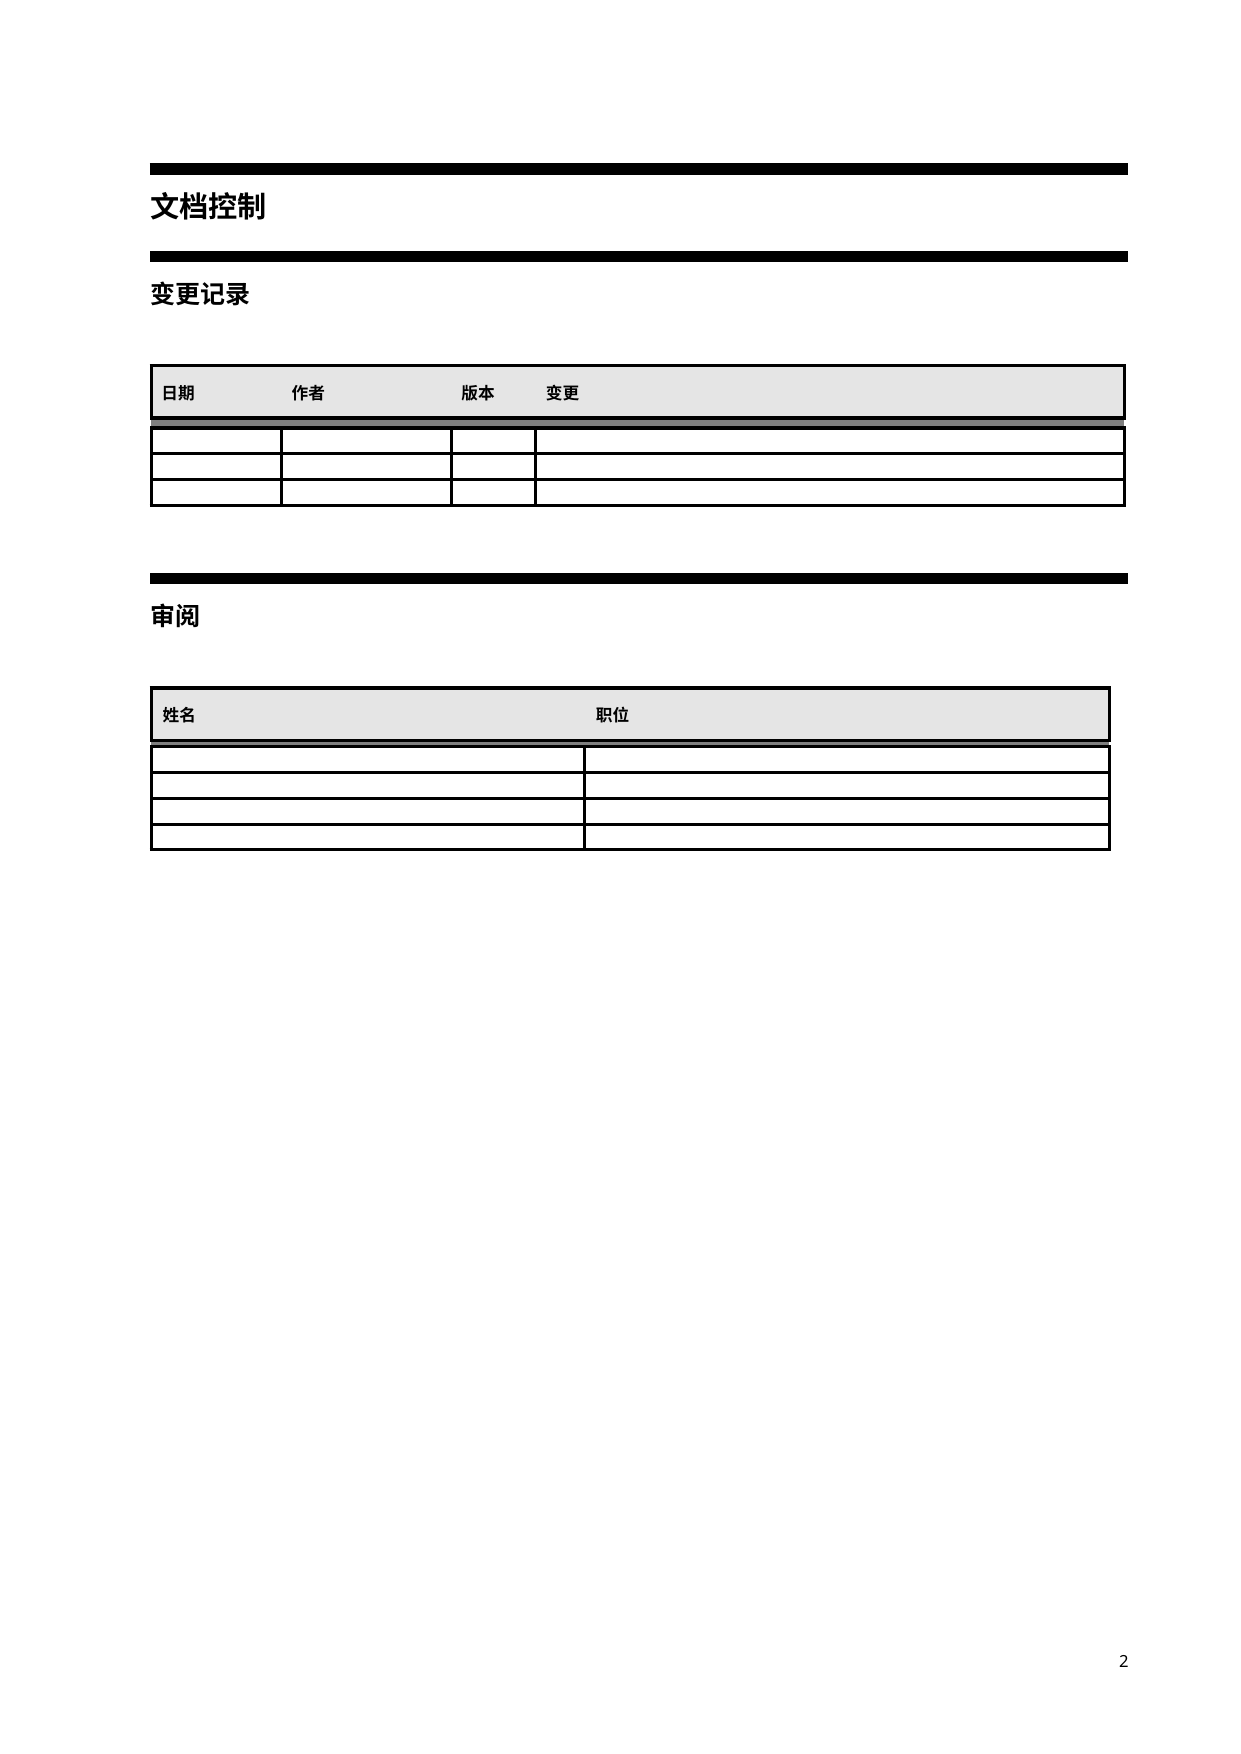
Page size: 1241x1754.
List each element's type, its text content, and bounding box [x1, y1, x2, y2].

table_header 作者 [281, 367, 451, 416]
table_cell [537, 481, 1123, 504]
table_cell [283, 481, 450, 504]
table_cell [453, 481, 534, 504]
table_cell [283, 430, 450, 452]
table_header 日期 [153, 367, 281, 416]
table_cell [153, 481, 280, 504]
text 变更记录 [150, 274, 1128, 311]
table_cell [453, 430, 534, 452]
table_cell [451, 420, 536, 426]
table_header 版本 [451, 367, 536, 416]
table_cell [153, 455, 280, 478]
table_header 职位 [584, 690, 1108, 739]
table_cell [586, 826, 1108, 848]
table_cell [586, 774, 1108, 797]
table_cell [281, 420, 451, 426]
table_cell [283, 455, 450, 478]
table_cell [586, 748, 1108, 771]
table_cell [153, 430, 280, 452]
table_cell [151, 420, 281, 426]
text 审阅 [150, 597, 1128, 633]
table_cell [153, 748, 583, 771]
table_cell [153, 826, 583, 848]
table_cell [537, 455, 1123, 478]
table_cell [586, 800, 1108, 822]
table_cell [536, 420, 1124, 426]
table_cell [153, 774, 583, 797]
table_cell [453, 455, 534, 478]
table_cell [537, 430, 1123, 452]
table_header 变更 [536, 367, 1123, 416]
table_header 姓名 [153, 690, 584, 739]
subtitle 文档控制 [150, 175, 1128, 226]
table_cell [153, 800, 583, 822]
